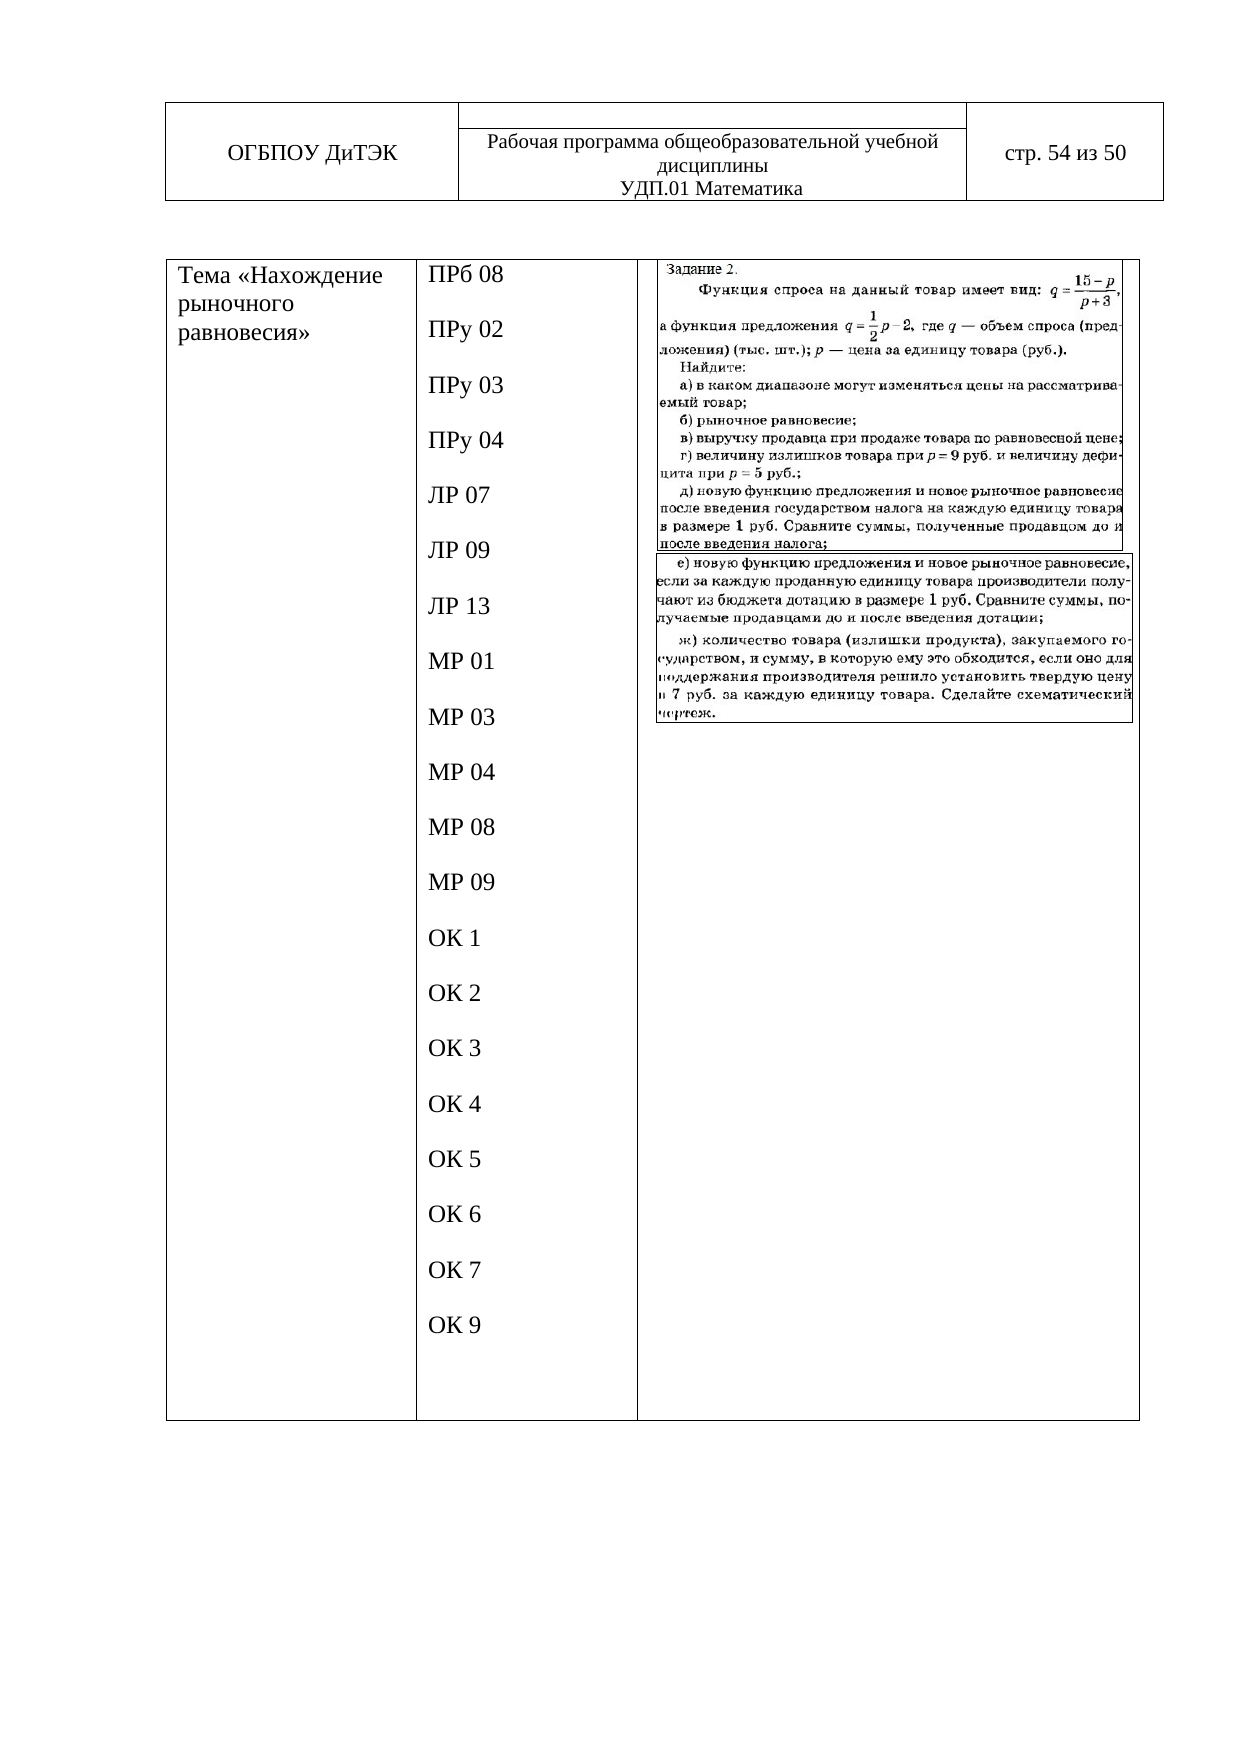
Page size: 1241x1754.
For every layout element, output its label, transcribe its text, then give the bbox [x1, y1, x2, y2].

table_header Тема «Нахождение рыночного равновесия» [167, 260, 416, 1420]
table_header [638, 260, 1139, 1420]
table_header ПРб 08 ПРу 02 ПРу 03 ПРу 04 ЛР 07 ЛР 09 ЛР 13 МР 01 МР 03 МР 04 МР 08 МР 09 ОК 1 ОК 2 ОК 3 ОК 4 ОК 5 ОК 6 ОК 7 ОК 9 [417, 260, 637, 1420]
